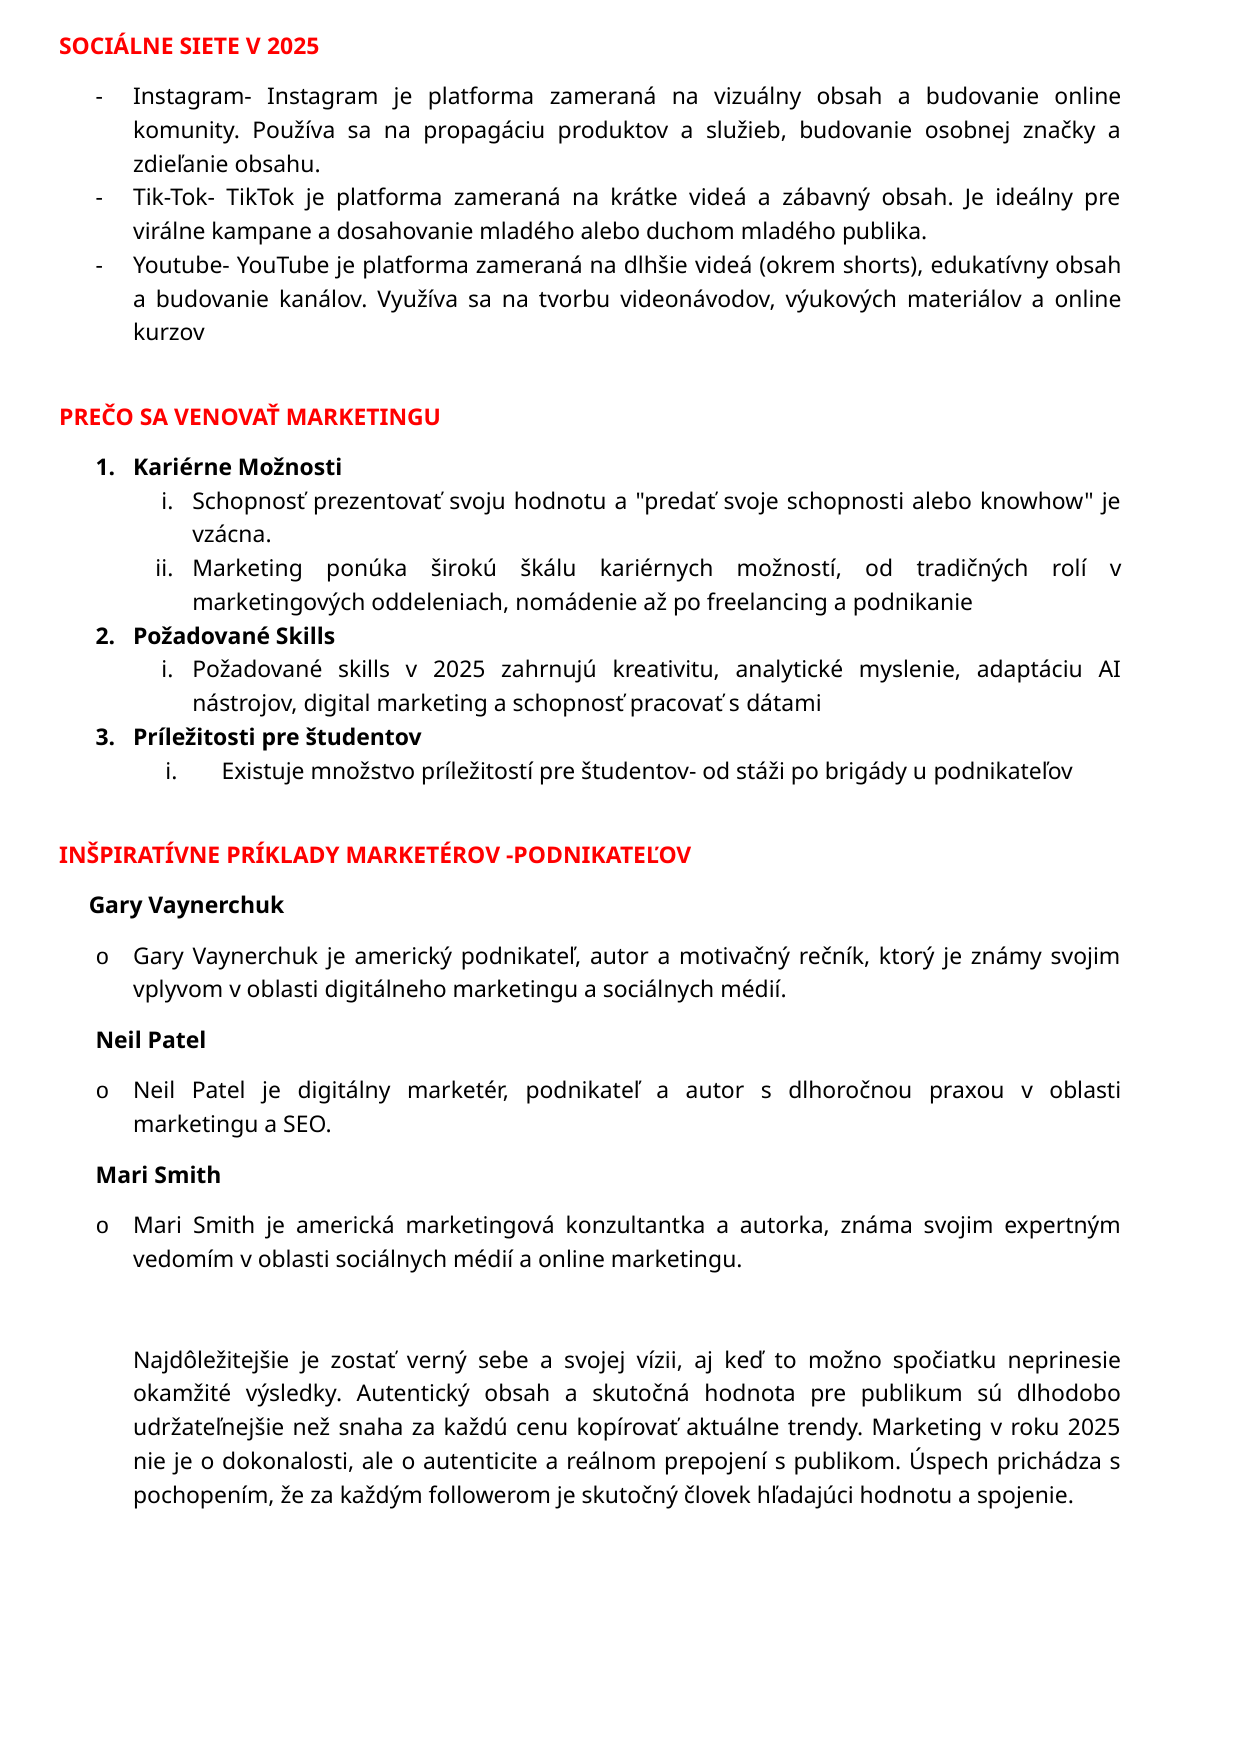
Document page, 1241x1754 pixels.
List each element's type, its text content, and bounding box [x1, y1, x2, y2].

text Najdôležitejšie je zostať verný sebe a svojej vízii, aj keď to možno spočiatku neprinesie okamžité výsledky. Autentický obsah a skutočná hodnota pre publikum sú dlhodobo udržateľnejšie než snaha za každú cenu kopírovať aktuálne trendy. Marketing v roku 2025 nie je o dokonalosti, ale o autenticite a reálnom prepojení s publikom. Úspech prichádza s pochopením, že za každým followerom je skutočný človek hľadajúci hodnotu a spojenie. [133, 1344, 1122, 1510]
list Tik-Tok- TikTok je platforma zameraná na krátke videá a zábavný obsah. Je ideálny pre virálne kampane a dosahovanie mladého alebo duchom mladého publika. [95, 181, 1122, 246]
text Neil Patel [95, 1024, 1122, 1055]
list Youtube- YouTube je platforma zameraná na dlhšie videá (okrem shorts), edukatívny obsah a budovanie kanálov. Využíva sa na tvorbu videonávodov, výukových materiálov a online kurzov [95, 249, 1122, 347]
text PREČO SA VENOVAŤ MARKETINGU [59, 400, 1122, 432]
text Mari Smith [95, 1158, 1122, 1190]
list Požadované skills v 2025 zahrnujú kreativitu, analytické myslenie, adaptáciu AI nástrojov, digital marketing a schopnosť pracovať s dátami [173, 653, 1122, 718]
list Existuje množstvo príležitostí pre študentov- od stáži po brigády u podnikateľov [177, 754, 1122, 786]
list Neil Patel je digitálny marketér, podnikateľ a autor s dlhoročnou praxou v oblasti marketingu a SEO. [95, 1074, 1122, 1139]
list Požadované Skills [95, 619, 1122, 651]
list Mari Smith je americká marketingová konzultantka a autorka, známa svojim expertným vedomím v oblasti sociálnych médií a online marketingu. [95, 1209, 1122, 1274]
list Instagram- Instagram je platforma zameraná na vizuálny obsah a budovanie online komunity. Používa sa na propagáciu produktov a služieb, budovanie osobnej značky a zdieľanie obsahu. [95, 80, 1122, 179]
list Kariérne Možnosti [95, 451, 1122, 482]
list Gary Vaynerchuk je americký podnikateľ, autor a motivačný rečník, ktorý je známy svojim vplyvom v oblasti digitálneho marketingu a sociálnych médií. [95, 939, 1122, 1005]
text Gary Vaynerchuk [88, 889, 1122, 920]
list Príležitosti pre študentov [95, 721, 1122, 752]
text INŠPIRATÍVNE PRÍKLADY MARKETÉROV -PODNIKATEĽOV [59, 839, 1122, 870]
list Schopnosť prezentovať svoju hodnotu a "predať svoje schopnosti alebo knowhow" je vzácna. [173, 484, 1122, 549]
text SOCIÁLNE SIETE V 2025 [59, 29, 1122, 61]
list Marketing ponúka širokú škálu kariérnych možností, od tradičných rolí v marketingových oddeleniach, nomádenie až po freelancing a podnikanie [173, 552, 1122, 617]
